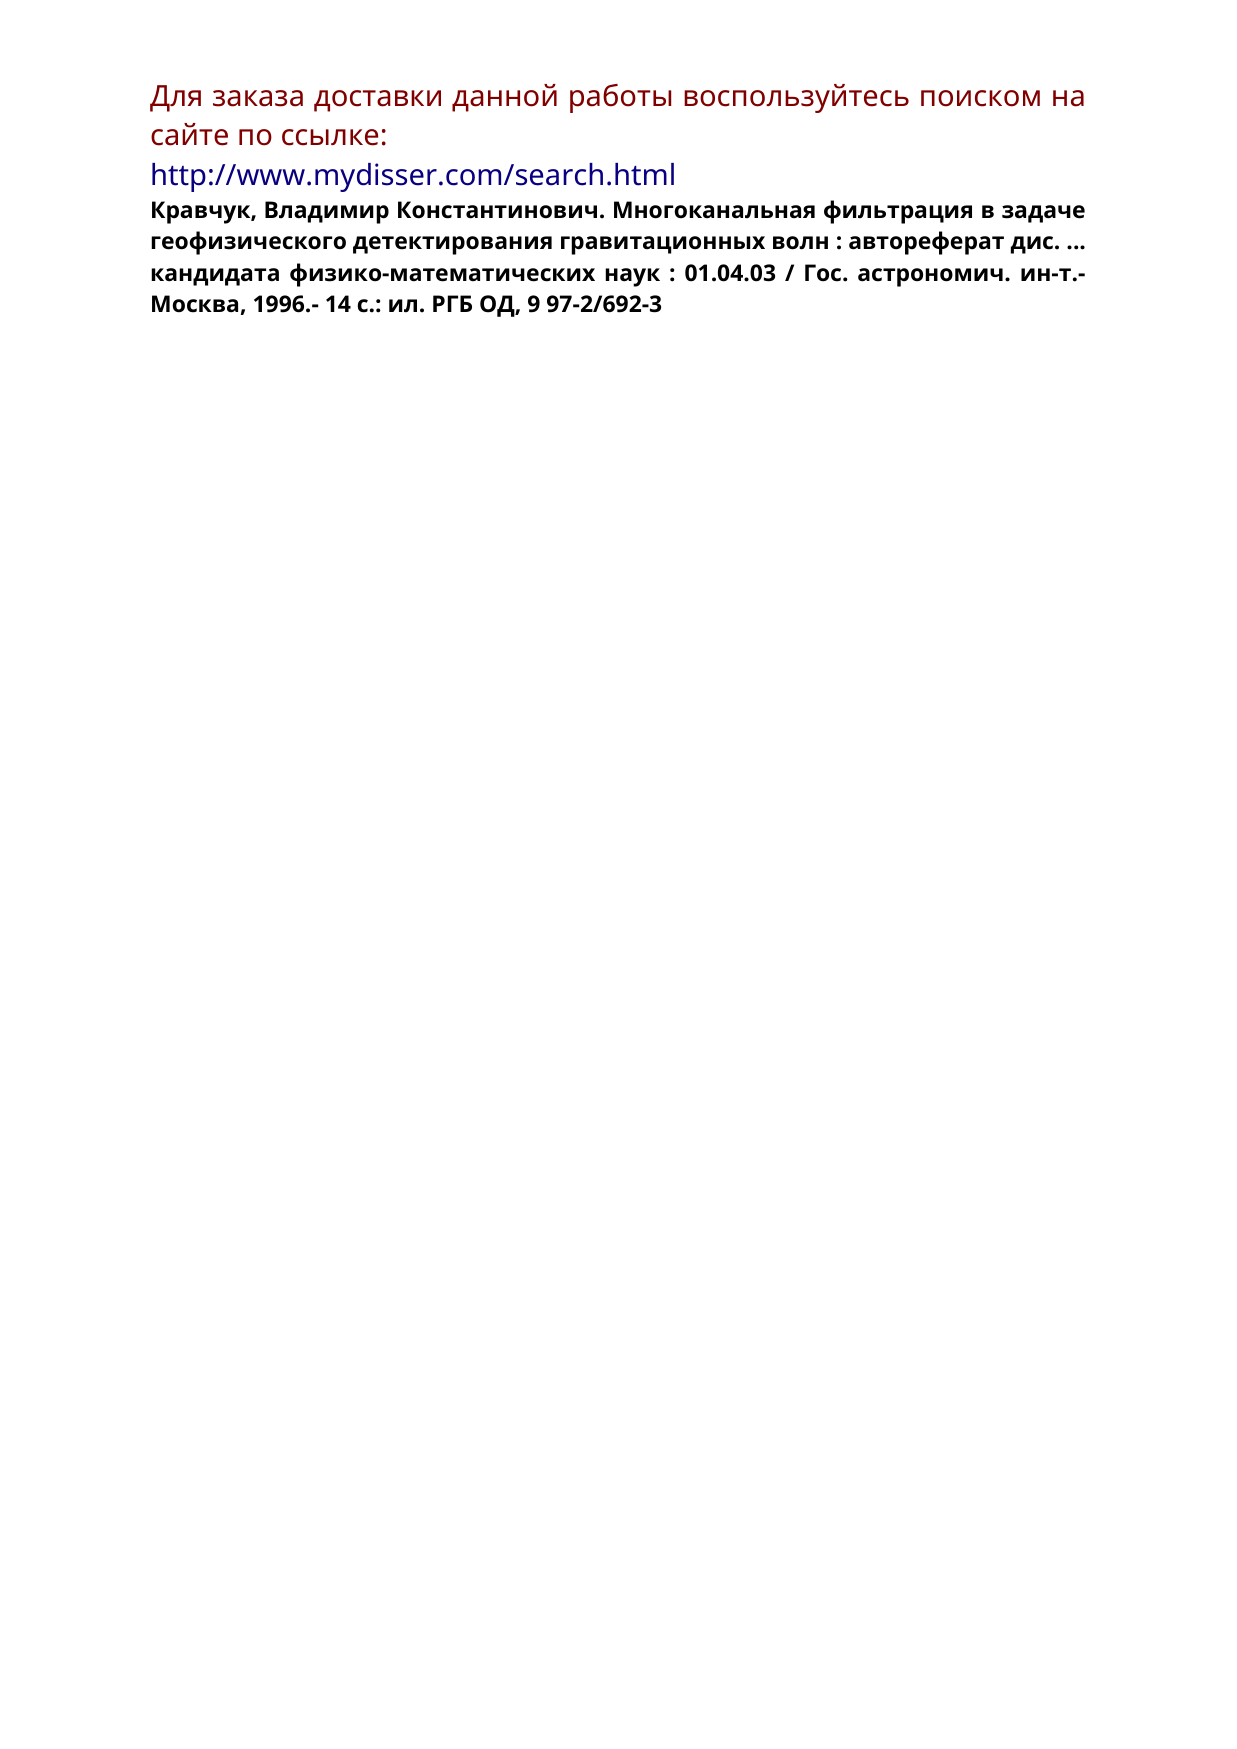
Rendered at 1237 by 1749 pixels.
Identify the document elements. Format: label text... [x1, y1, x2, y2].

text Кравчук, Владимир Константинович. Многоканальная фильтрация в задаче геофизического детектирования гравитационных волн : автореферат дис. ... кандидата физико-математических наук : 01.04.03 / Гос. астрономич. ин-т.- Москва, 1996.- 14 с.: ил. РГБ ОД, 9 97-2/692-3 [150, 194, 1086, 319]
